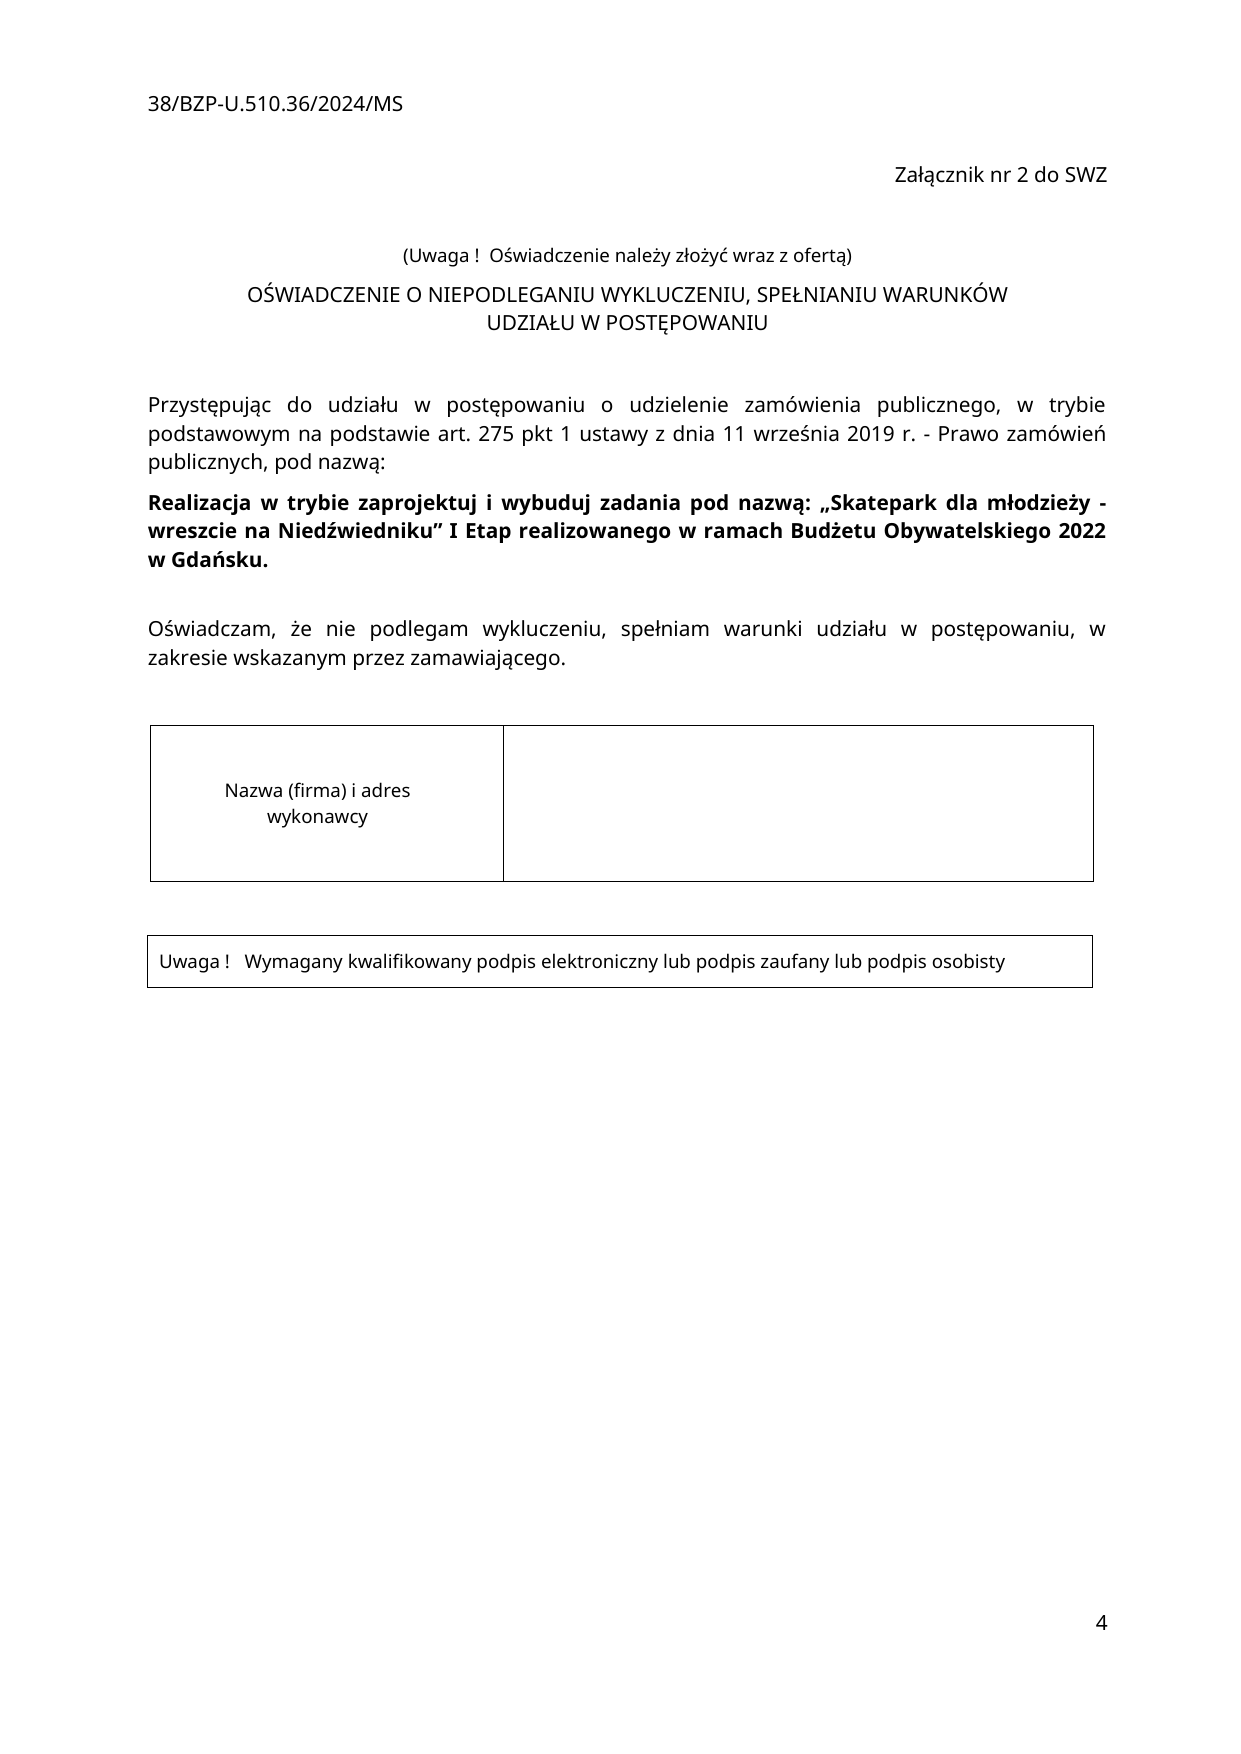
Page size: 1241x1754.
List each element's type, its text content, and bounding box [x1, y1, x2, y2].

text Załącznik nr 2 do SWZ [148, 160, 1107, 189]
text OŚWIADCZENIE O NIEPODLEGANIU WYKLUCZENIU, SPEŁNIANIU WARUNKÓW UDZIAŁU W POSTĘPOWANIU [148, 280, 1107, 337]
text Oświadczam, że nie podlegam wykluczeniu, spełniam warunki udziału w postępowaniu, w zakresie wskazanym przez zamawiającego. [148, 614, 1107, 671]
table_header Uwaga ! Wymagany kwalifikowany podpis elektroniczny lub podpis zaufany lub podpis osobisty [148, 936, 1092, 987]
text Realizacja w trybie zaprojektuj i wybuduj zadania pod nazwą: „Skatepark dla młodzieży - wreszcie na Niedźwiedniku” I Etap realizowanego w ramach Budżetu Obywatelskiego 2022 w Gdańsku. [148, 488, 1107, 573]
table_header Nazwa (firma) i adres wykonawcy [151, 726, 503, 881]
text Przystępując do udziału w postępowaniu o udzielenie zamówienia publicznego, w trybie podstawowym na podstawie art. 275 pkt 1 ustawy z dnia 11 września 2019 r. - Prawo zamówień publicznych, pod nazwą: [148, 390, 1107, 476]
text (Uwaga ! Oświadczenie należy złożyć wraz z ofertą) [148, 242, 1107, 268]
table_header [504, 726, 1093, 881]
